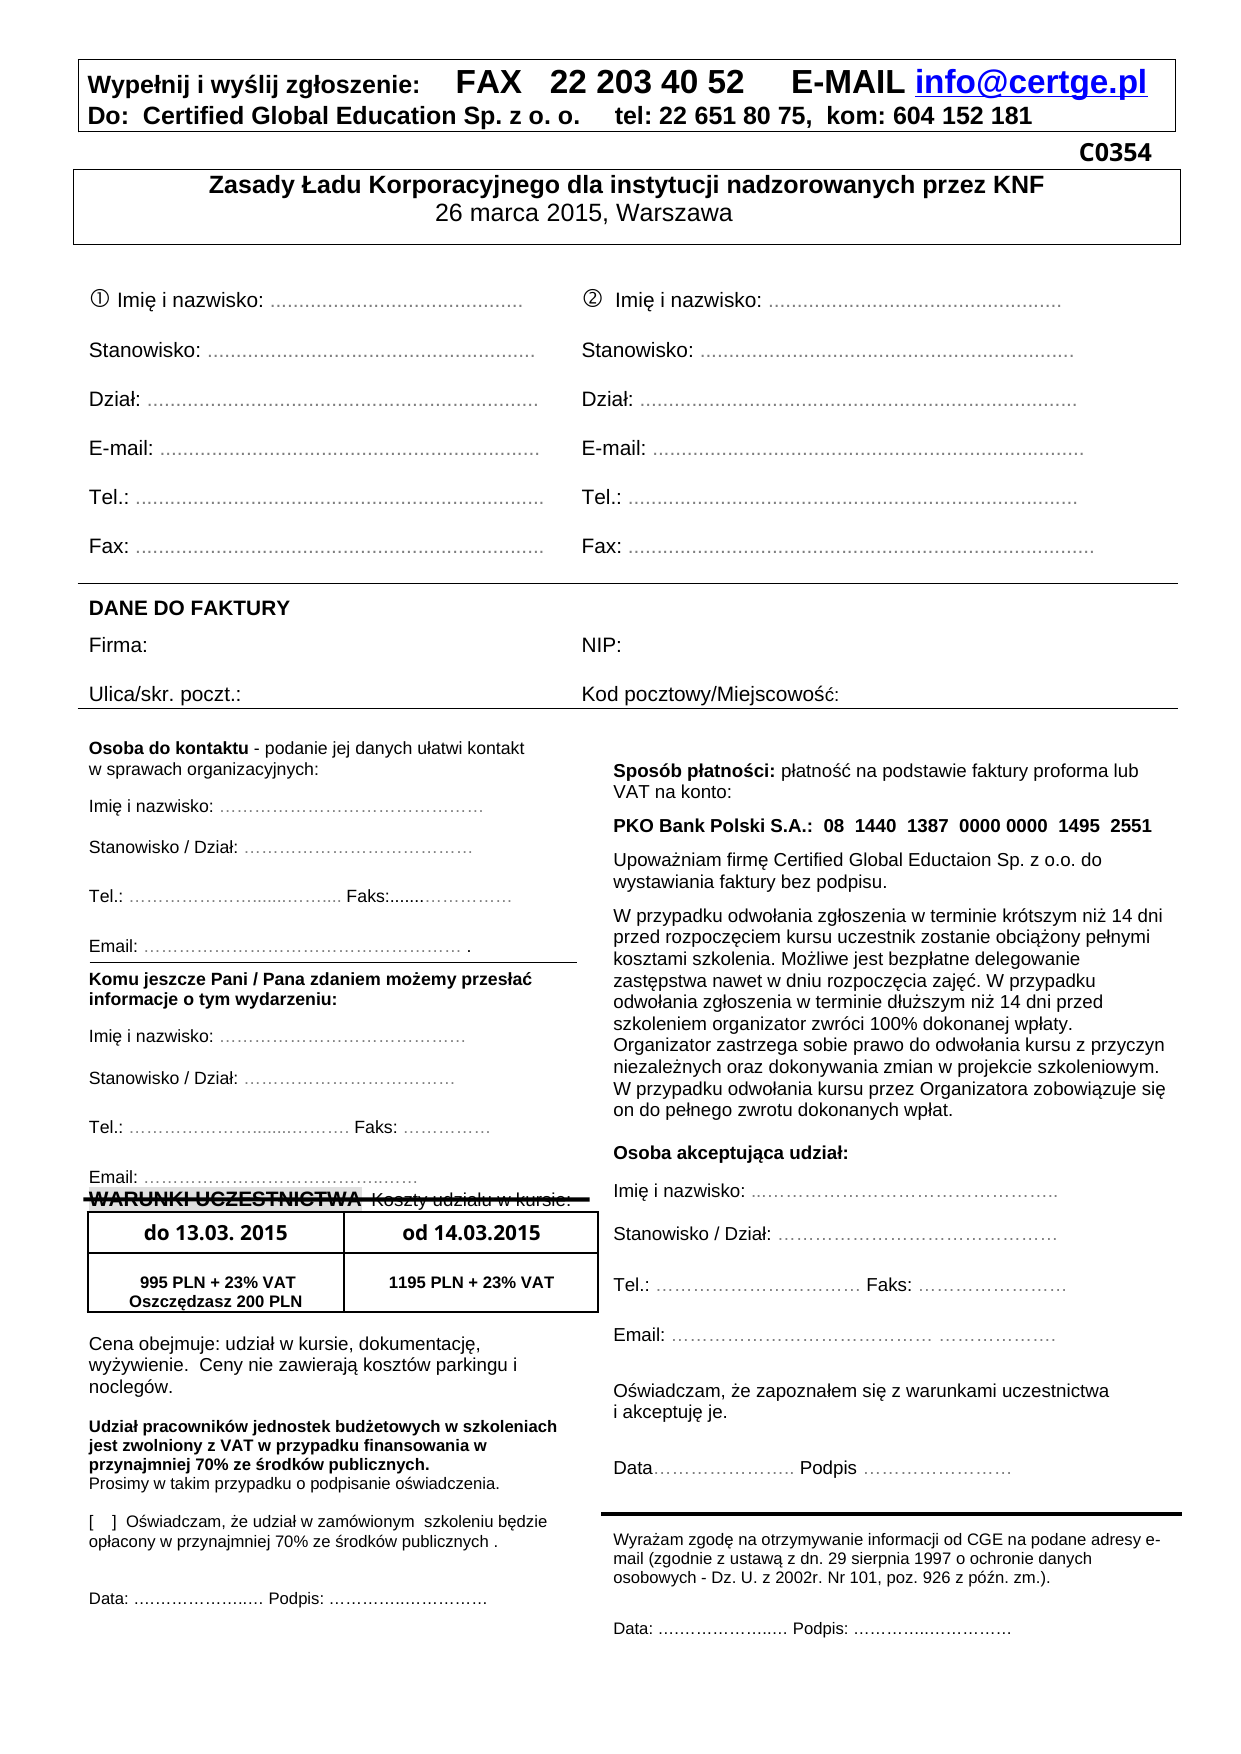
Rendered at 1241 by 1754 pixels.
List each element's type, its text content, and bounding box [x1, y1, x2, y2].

text Email: ……………………………………………… . [89, 936, 583, 956]
table_cell Kod pocztowy/Miejscowość: [570, 656, 1178, 708]
table_cell Stanowisko: ......................................................... Dział: .................................................................... [78, 338, 570, 436]
table_header Imię i nazwisko: ................................................... [570, 288, 1178, 338]
text Imię i nazwisko: ...……………………………………….. [613, 1180, 1166, 1202]
text [ ] Oświadczam, że udział w zamówionym szkoleniu będzie opłacony w przynajmniej 70% ze środków publicznych . [89, 1512, 583, 1551]
table_cell Ulica/skr. poczt.: [78, 656, 570, 708]
text Upoważniam firmę Certified Global Eductaion Sp. z o.o. do wystawiania faktury bez podpisu. [613, 849, 1166, 892]
text Oświadczam, że zapoznałem się z warunkami uczestnictwa i akceptuję je. [613, 1380, 1166, 1423]
text Data………………….. Podpis …………………… [613, 1457, 1166, 1478]
text Komu jeszcze Pani / Pana zdaniem możemy przesłać informacje o tym wydarzeniu: [89, 969, 583, 1009]
table_cell DANE DO FAKTURY Firma: [78, 584, 570, 656]
text Tel.: …………………........………. Faks: …………… [89, 1117, 583, 1137]
table_cell 995 PLN + 23% VAT Oszczędzasz 200 PLN [89, 1254, 343, 1311]
table_cell E-mail: .................................................................. Tel.: ....................................................................... Fax: ....................................................................... [78, 436, 570, 582]
text W przypadku odwołania zgłoszenia w terminie krótszym niż 14 dni przed rozpoczęciem kursu uczestnik zostanie obciążony pełnymi kosztami szkolenia. Możliwe jest bezpłatne delegowanie zastępstwa nawet w dniu rozpoczęcia zajęć. W przypadku odwołania zgłoszenia w terminie dłuższym niż 14 dni przed szkoleniem organizator zwróci 100% dokonanej wpłaty. Organizator zastrzega sobie prawo do odwołania kursu z przyczyn niezależnych oraz dokonywania zmian w projekcie szkoleniowym. W przypadku odwołania kursu przez Organizatora zobowiązuje się on do pełnego zwrotu dokonanych wpłat. [613, 905, 1166, 1120]
text Stanowisko / Dział: ………………………………… [89, 837, 583, 857]
text Sposób płatności: płatność na podstawie faktury proforma lub VAT na konto: [613, 759, 1166, 803]
text Cena obejmuje: udział w kursie, dokumentację, wyżywienie. Ceny nie zawierają kosztów parkingu i noclegów. [89, 1332, 583, 1397]
text PKO Bank Polski S.A.: 08 1440 1387 0000 0000 1495 2551 [613, 815, 1166, 837]
table_header Imię i nazwisko: ............................................ [78, 288, 570, 338]
text Stanowisko / Dział: ……………………………………… [613, 1223, 1166, 1244]
text C0354 [89, 134, 1166, 169]
text Tel.: ………………….......…….... Faks:.......…………… [89, 886, 583, 907]
text Imię i nazwisko: …………………………………… [89, 1026, 583, 1047]
text Data: ….……………..… Podpis: …………..…………… [89, 1589, 583, 1608]
table_cell Stanowisko: ................................................................. Dział: ............................................................................ [570, 338, 1178, 436]
text Wyrażam zgodę na otrzymywanie informacji od CGE na podane adresy e-mail (zgodnie z ustawą z dn. 29 sierpnia 1997 o ochronie danych osobowych - Dz. U. z 2002r. Nr 101, poz. 926 z późn. zm.). [613, 1529, 1166, 1587]
table_header do 13.03. 2015 [89, 1213, 343, 1252]
text Data: ….……………..… Podpis: …………..…………… [613, 1599, 1166, 1638]
title Wypełnij i wyślij zgłoszenie: FAX 22 203 40 52 E-MAIL info@certge.pl [79, 60, 1175, 97]
text Imię i nazwisko: ……………………………………… [89, 795, 583, 816]
table_cell E-mail: ........................................................................... Tel.: .............................................................................. Fax: ................................................................................. [570, 436, 1178, 582]
table_header Zasady Ładu Korporacyjnego dla instytucji nadzorowanych przez KNF 26 marca 2015, Warszawa [74, 170, 1180, 244]
text Osoba akceptująca udział: [613, 1142, 1166, 1163]
title Do: Certified Global Education Sp. z o. o. tel: 22 651 80 75, kom: 604 152 181 [79, 97, 1175, 131]
text Prosimy w takim przypadku o podpisanie oświadczenia. [89, 1474, 583, 1493]
text Email: …………………………………… ………………. [613, 1324, 1166, 1346]
text Email: …………………………………..…… [89, 1167, 583, 1187]
table_cell 1195 PLN + 23% VAT [345, 1254, 597, 1311]
table_header od 14.03.2015 [345, 1213, 597, 1252]
text Osoba do kontaktu - podanie jej danych ułatwi kontakt w sprawach organizacyjnych: [89, 738, 583, 779]
text Udział pracowników jednostek budżetowych w szkoleniach jest zwolniony z VAT w przypadku finansowania w przynajmniej 70% ze środków publicznych. [89, 1416, 583, 1474]
text Stanowisko / Dział: ……………………………… [89, 1067, 583, 1088]
text Tel.: …………………………… Faks: …………………… [613, 1273, 1166, 1295]
table_cell NIP: [570, 584, 1178, 656]
